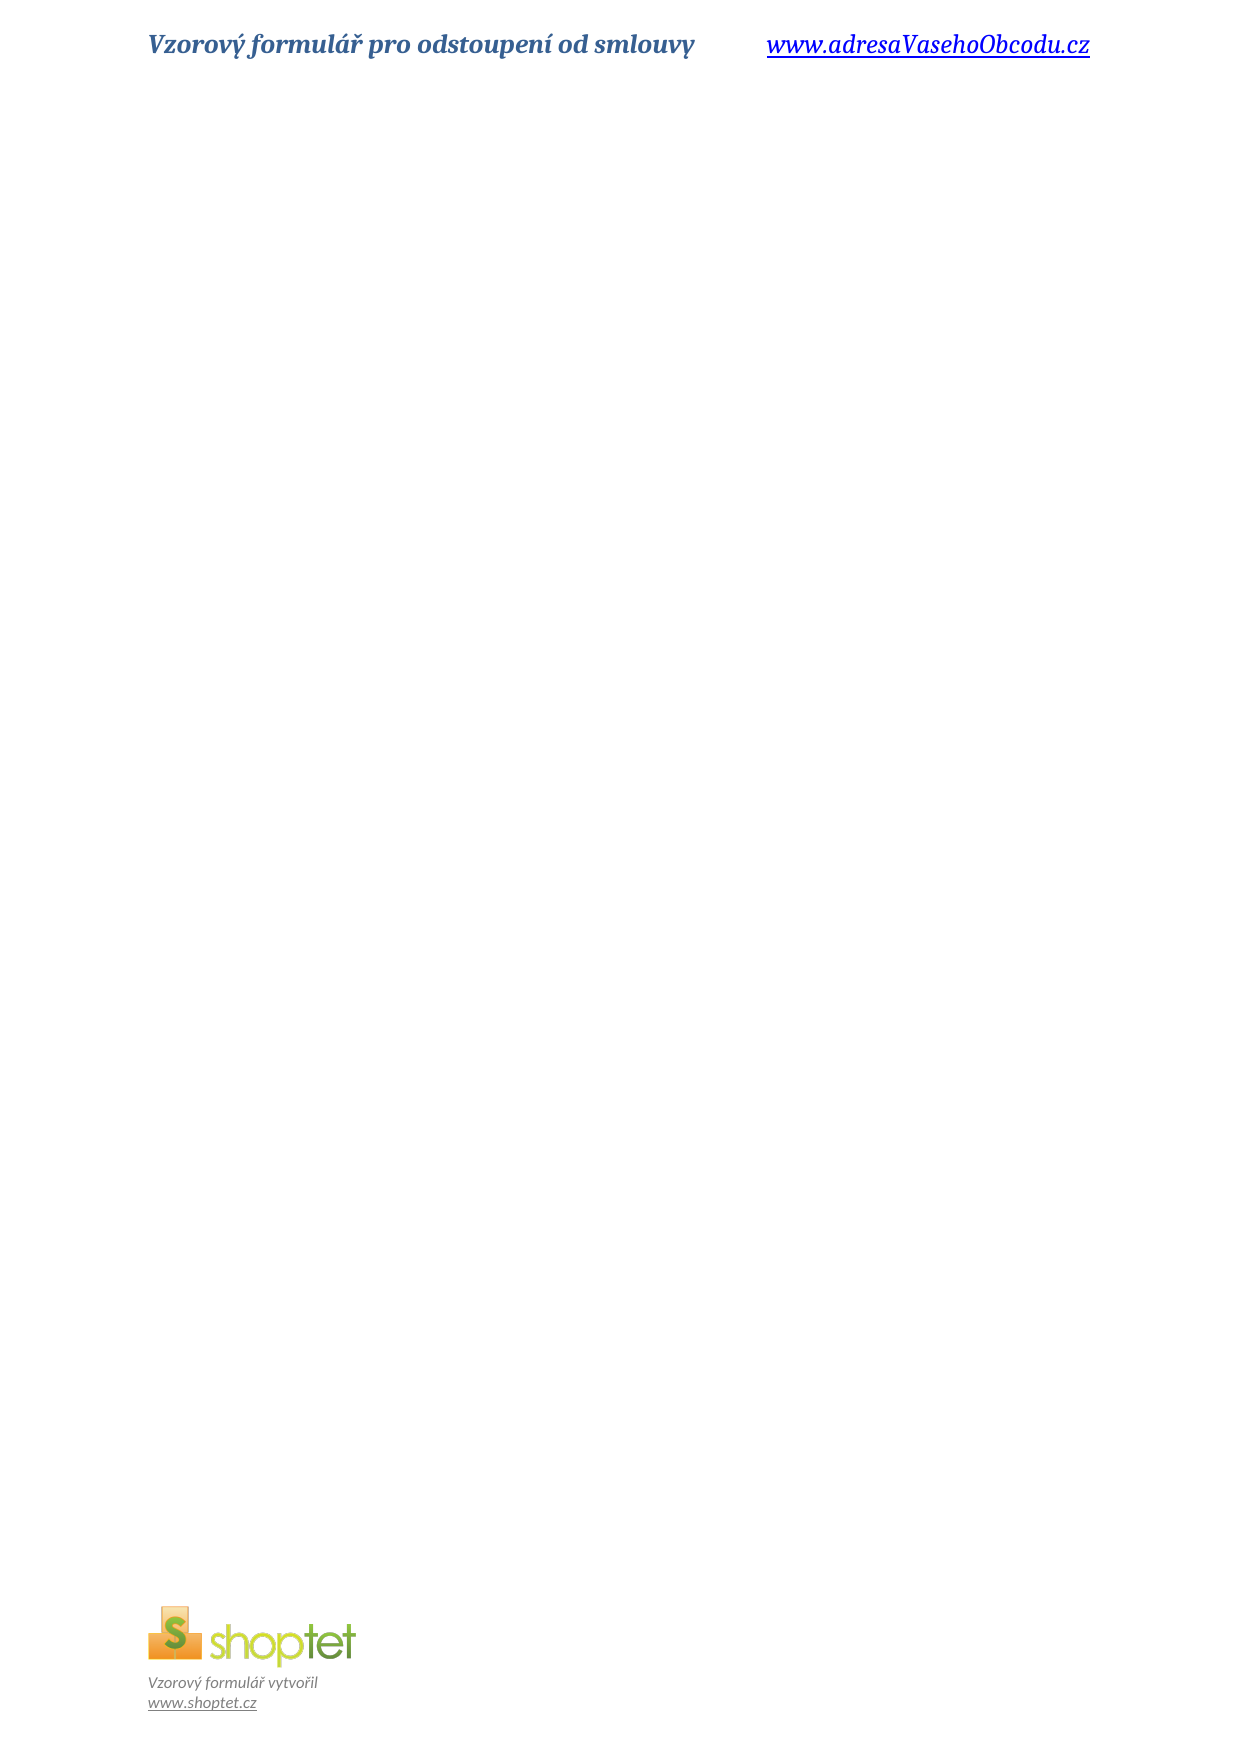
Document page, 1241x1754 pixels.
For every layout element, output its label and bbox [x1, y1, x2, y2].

picture [130, 1596, 375, 1681]
